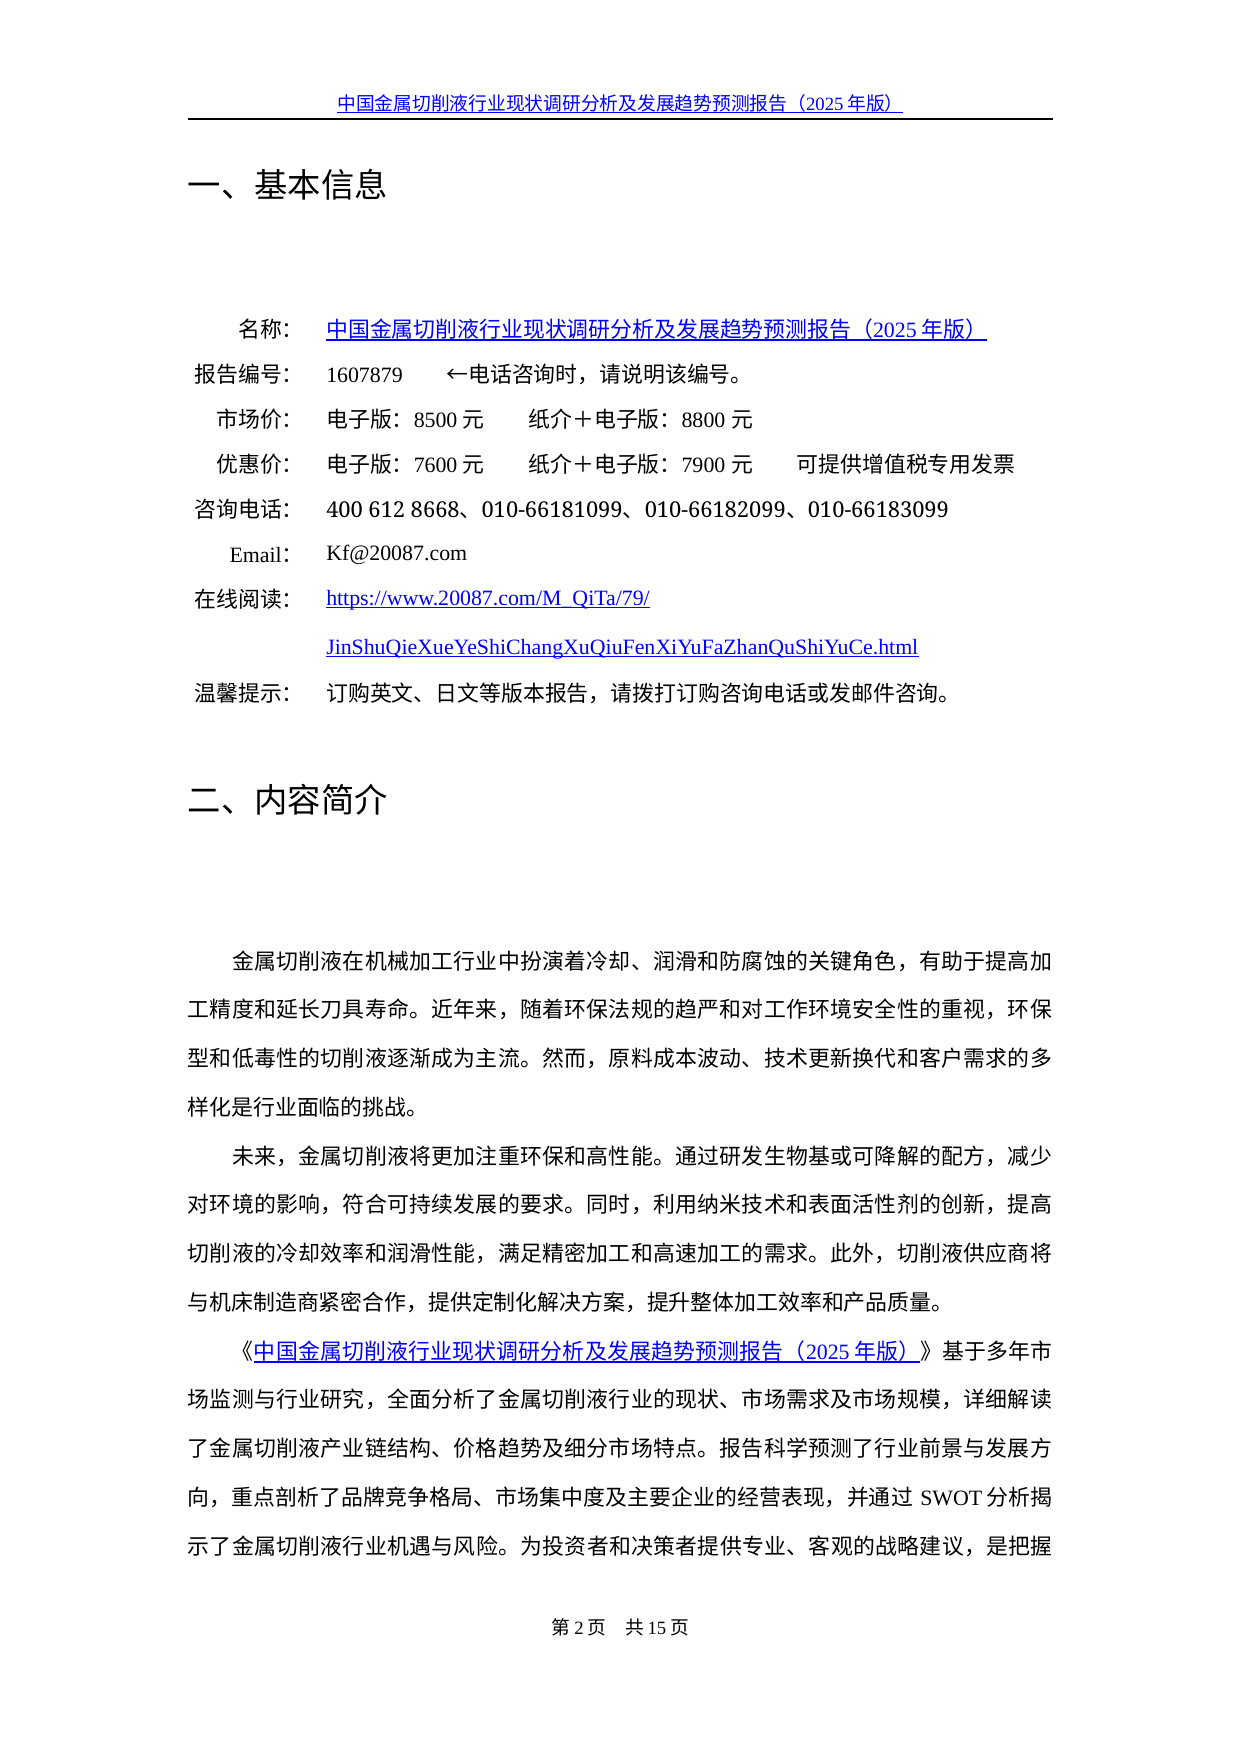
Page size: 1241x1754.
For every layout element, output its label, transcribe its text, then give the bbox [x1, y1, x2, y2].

table_cell 报告编号： [167, 357, 315, 402]
table_cell Kf@20087.com [315, 537, 1073, 582]
table_cell 400 612 8668、010-66181099、010-66182099、010-66183099 [315, 492, 1073, 537]
table_cell 市场价： [167, 402, 315, 447]
title 一、基本信息 [187, 150, 1053, 215]
table_cell 温馨提示： [167, 675, 315, 720]
table_header 名称： [167, 312, 315, 357]
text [187, 943, 1053, 1561]
table_cell 咨询电话： [167, 492, 315, 537]
title 二、内容简介 [187, 766, 1053, 831]
table_cell [315, 582, 1073, 675]
table_cell 1607879 ←电话咨询时，请说明该编号。 [315, 357, 1073, 402]
table_cell 订购英文、日文等版本报告，请拨打订购咨询电话或发邮件咨询。 [315, 675, 1073, 720]
table_cell 电子版：7600 元 纸介＋电子版：7900 元 可提供增值税专用发票 [315, 447, 1073, 492]
table_cell 电子版：8500 元 纸介＋电子版：8800 元 [315, 402, 1073, 447]
table_cell 优惠价： [167, 447, 315, 492]
table_cell Email： [167, 537, 315, 582]
table_header 中国金属切削液行业现状调研分析及发展趋势预测报告（2025年版） [315, 312, 1073, 357]
table_cell 在线阅读： [167, 582, 315, 675]
